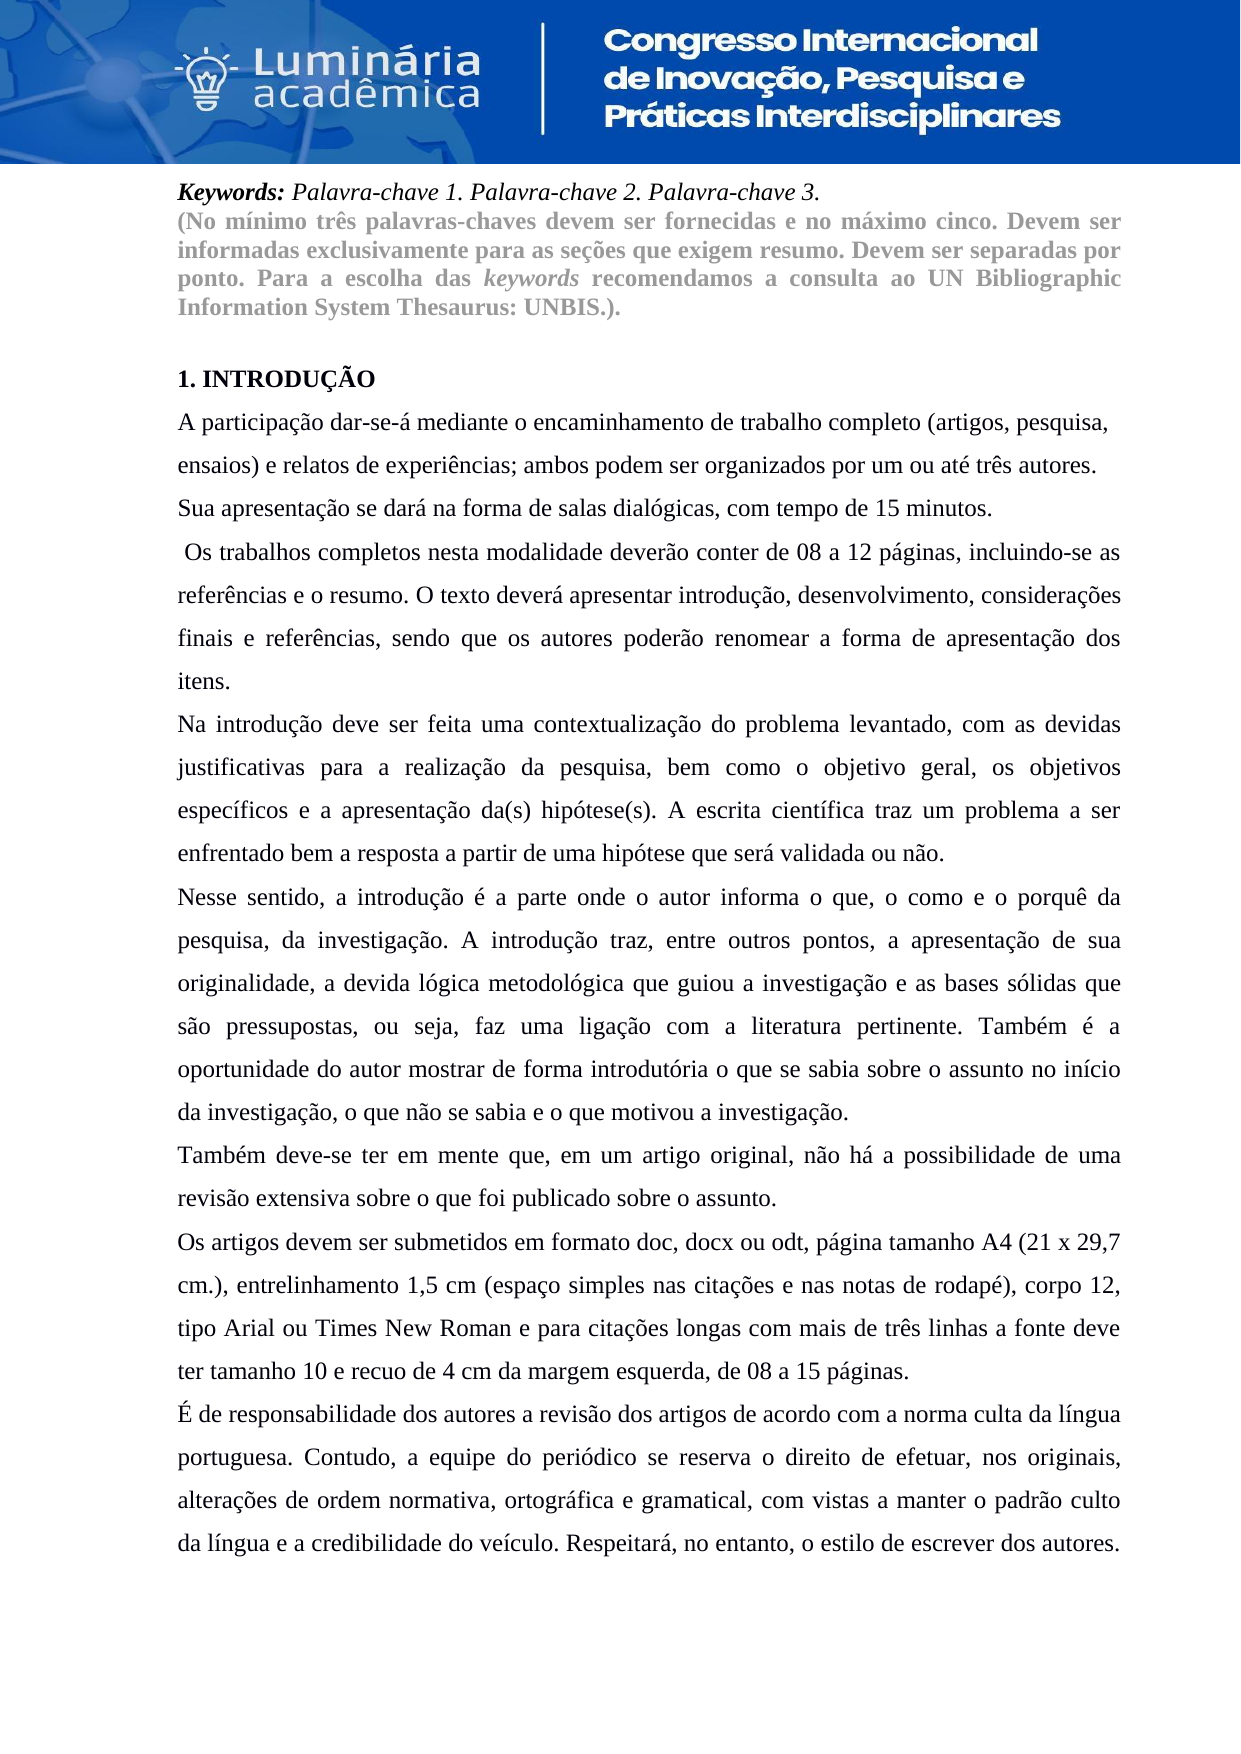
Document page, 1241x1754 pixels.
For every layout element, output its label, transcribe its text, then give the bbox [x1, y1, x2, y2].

text Keywords: Palavra-chave 1. Palavra-chave 2. Palavra-chave 3. [177, 177, 1122, 206]
text Nesse sentido, a introdução é a parte onde o autor informa o que, o como e o porquê da pesquisa, da investigação. A introdução traz, entre outros pontos, a apresentação de sua originalidade, a devida lógica metodológica que guiou a investigação e as bases sólidas que são pressupostas, ou seja, faz uma ligação com a literatura pertinente. Também é a oportunidade do autor mostrar de forma introdutória o que se sabia sobre o assunto no início da investigação, o que não se sabia e o que motivou a investigação. [177, 882, 1122, 1126]
text (No mínimo três palavras-chaves devem ser fornecidas e no máximo cinco. Devem ser informadas exclusivamente para as seções que exigem resumo. Devem ser separadas por ponto. Para a escolha das keywords recomendamos a consulta ao UN Bibliographic Information System Thesaurus: UNBIS.). [177, 206, 1122, 321]
text Os trabalhos completos nesta modalidade deverão conter de 08 a 12 páginas, incluindo-se as referências e o resumo. O texto deverá apresentar introdução, desenvolvimento, considerações finais e referências, sendo que os autores poderão renomear a forma de apresentação dos itens. [177, 537, 1122, 695]
text 1. INTRODUÇÃO [177, 364, 1122, 393]
text Os artigos devem ser submetidos em formato doc, docx ou odt, página tamanho A4 (21 x 29,7 cm.), entrelinhamento 1,5 cm (espaço simples nas citações e nas notas de rodapé), corpo 12, tipo Arial ou Times New Roman e para citações longas com mais de três linhas a fonte deve ter tamanho 10 e recuo de 4 cm da margem esquerda, de 08 a 15 páginas. [177, 1227, 1122, 1385]
picture [0, 0, 1241, 164]
text Na introdução deve ser feita uma contextualização do problema levantado, com as devidas justificativas para a realização da pesquisa, bem como o objetivo geral, os objetivos específicos e a apresentação da(s) hipótese(s). A escrita científica traz um problema a ser enfrentado bem a resposta a partir de uma hipótese que será validada ou não. [177, 709, 1122, 867]
text A participação dar-se-á mediante o encaminhamento de trabalho completo (artigos, pesquisa, ensaios) e relatos de experiências; ambos podem ser organizados por um ou até três autores. Sua apresentação se dará na forma de salas dialógicas, com tempo de 15 minutos. [177, 407, 1122, 522]
text Também deve-se ter em mente que, em um artigo original, não há a possibilidade de uma revisão extensiva sobre o que foi publicado sobre o assunto. [177, 1140, 1122, 1212]
